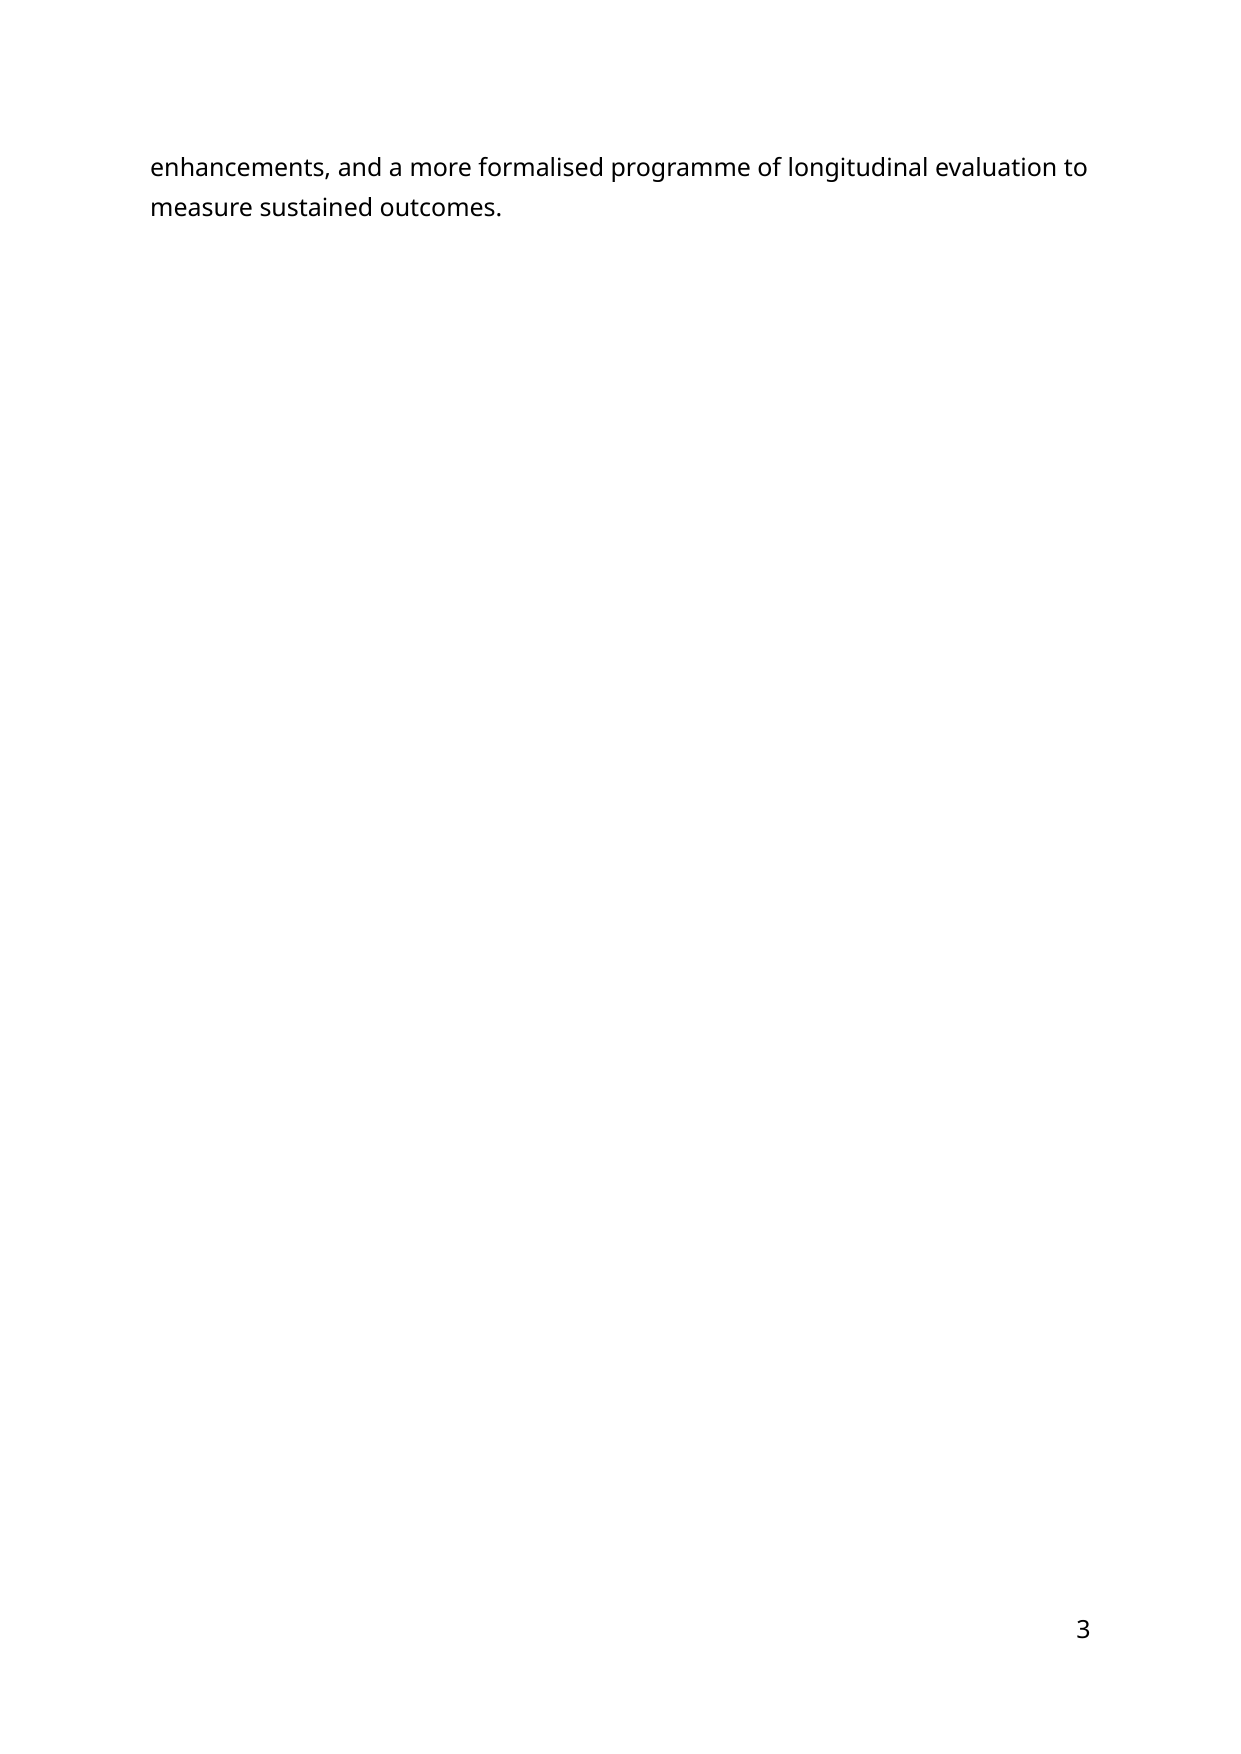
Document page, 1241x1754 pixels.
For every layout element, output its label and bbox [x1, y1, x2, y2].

text [150, 150, 1090, 223]
